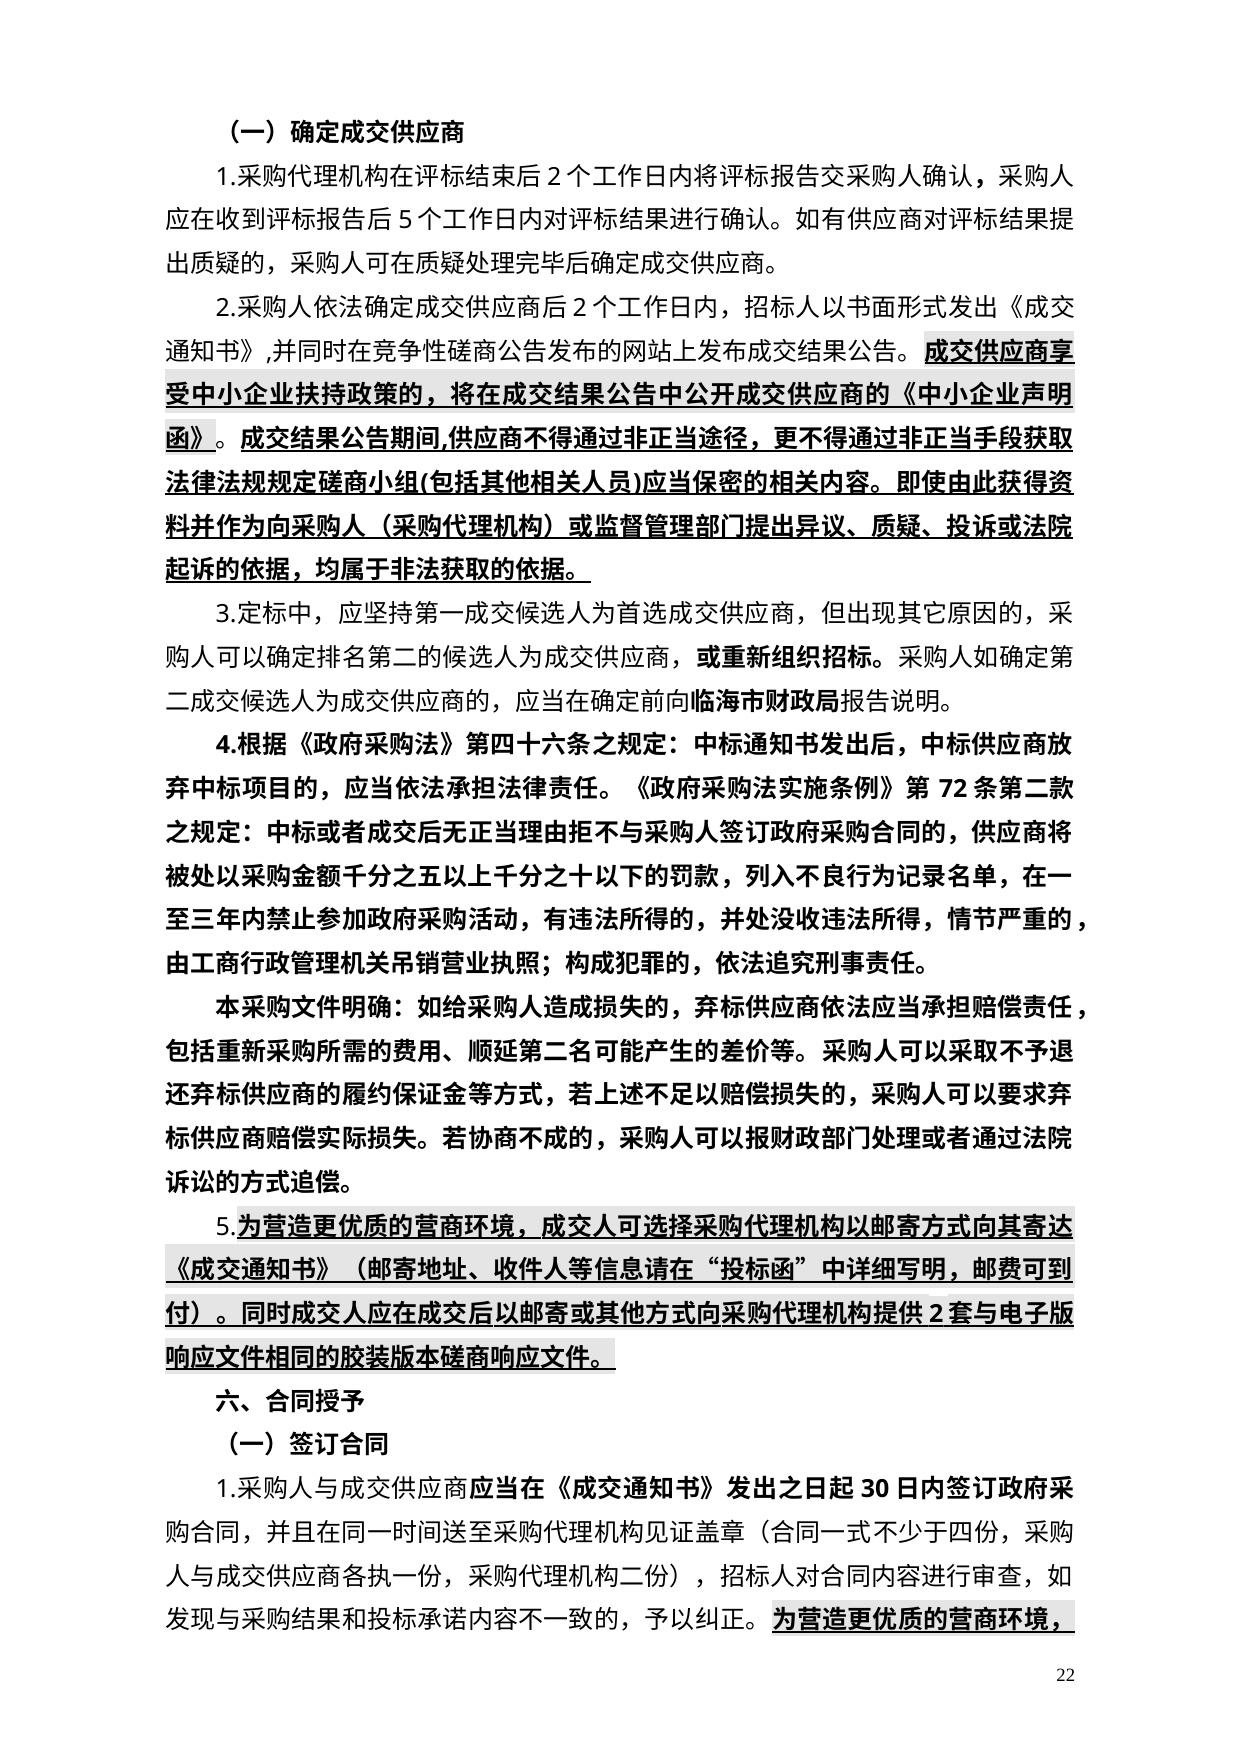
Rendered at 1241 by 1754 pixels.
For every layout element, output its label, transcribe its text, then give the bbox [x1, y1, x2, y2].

text 2.采购人依法确定成交供应商后2个工作日内，招标人以书面形式发出《成交通知书》,并同时在竞争性磋商公告发布的网站上发布成交结果公告。成交供应商享受中小企业扶持政策的，将在成交结果公告中公开成交供应商的《中小企业声明函》。成交结果公告期间,供应商不得通过非正当途径，更不得通过非正当手段获取法律法规规定磋商小组(包括其他相关人员)应当保密的相关内容。即使由此获得资料并作为向采购人（采购代理机构）或监督管理部门提出异议、质疑、投诉或法院起诉的依据，均属于非法获取的依据。 [165, 413, 1075, 588]
text 1.采购代理机构在评标结束后2个工作日内将评标报告交采购人确认，采购人应在收到评标报告后5个工作日内对评标结果进行确认。如有供应商对评标结果提出质疑的，采购人可在质疑处理完毕后确定成交供应商。 [165, 150, 1075, 281]
text 5.为营造更优质的营商环境，成交人可选择采购代理机构以邮寄方式向其寄达《成交通知书》（邮寄地址、收件人等信息请在“投标函”中详细写明，邮费可到付）。同时成交人应在成交后以邮寄或其他方式向采购代理机构提供2套与电子版响应文件相同的胶装版本磋商响应文件。 [165, 1200, 1075, 1244]
text 5.为营造更优质的营商环境，成交人可选择采购代理机构以邮寄方式向其寄达《成交通知书》（邮寄地址、收件人等信息请在“投标函”中详细写明，邮费可到付）。同时成交人应在成交后以邮寄或其他方式向采购代理机构提供2套与电子版响应文件相同的胶装版本磋商响应文件。 [165, 1288, 1075, 1375]
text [165, 1463, 1075, 1638]
text （一）确定成交供应商 [165, 106, 1075, 150]
text 六、合同授予 [165, 1375, 1075, 1419]
text （一）签订合同 [165, 1419, 1075, 1463]
text 2.采购人依法确定成交供应商后2个工作日内，招标人以书面形式发出《成交通知书》,并同时在竞争性磋商公告发布的网站上发布成交结果公告。成交供应商享受中小企业扶持政策的，将在成交结果公告中公开成交供应商的《中小企业声明函》。成交结果公告期间,供应商不得通过非正当途径，更不得通过非正当手段获取法律法规规定磋商小组(包括其他相关人员)应当保密的相关内容。即使由此获得资料并作为向采购人（采购代理机构）或监督管理部门提出异议、质疑、投诉或法院起诉的依据，均属于非法获取的依据。 [165, 281, 1075, 369]
text 4.根据《政府采购法》第四十六条之规定：中标通知书发出后，中标供应商放弃中标项目的，应当依法承担法律责任。《政府采购法实施条例》第72条第二款之规定：中标或者成交后无正当理由拒不与采购人签订政府采购合同的，供应商将被处以采购金额千分之五以上千分之十以下的罚款，列入不良行为记录名单，在一至三年内禁止参加政府采购活动，有违法所得的，并处没收违法所得，情节严重的，由工商行政管理机关吊销营业执照；构成犯罪的，依法追究刑事责任。 [165, 719, 1075, 981]
text 3.定标中，应坚持第一成交候选人为首选成交供应商，但出现其它原因的，采购人可以确定排名第二的候选人为成交供应商，或重新组织招标。采购人如确定第二成交候选人为成交供应商的，应当在确定前向临海市财政局报告说明。 [165, 588, 1075, 719]
text 本采购文件明确：如给采购人造成损失的，弃标供应商依法应当承担赔偿责任，包括重新采购所需的费用、顺延第二名可能产生的差价等。采购人可以采取不予退还弃标供应商的履约保证金等方式，若上述不足以赔偿损失的，采购人可以要求弃标供应商赔偿实际损失。若协商不成的，采购人可以报财政部门处理或者通过法院诉讼的方式追偿。 [165, 981, 1075, 1200]
